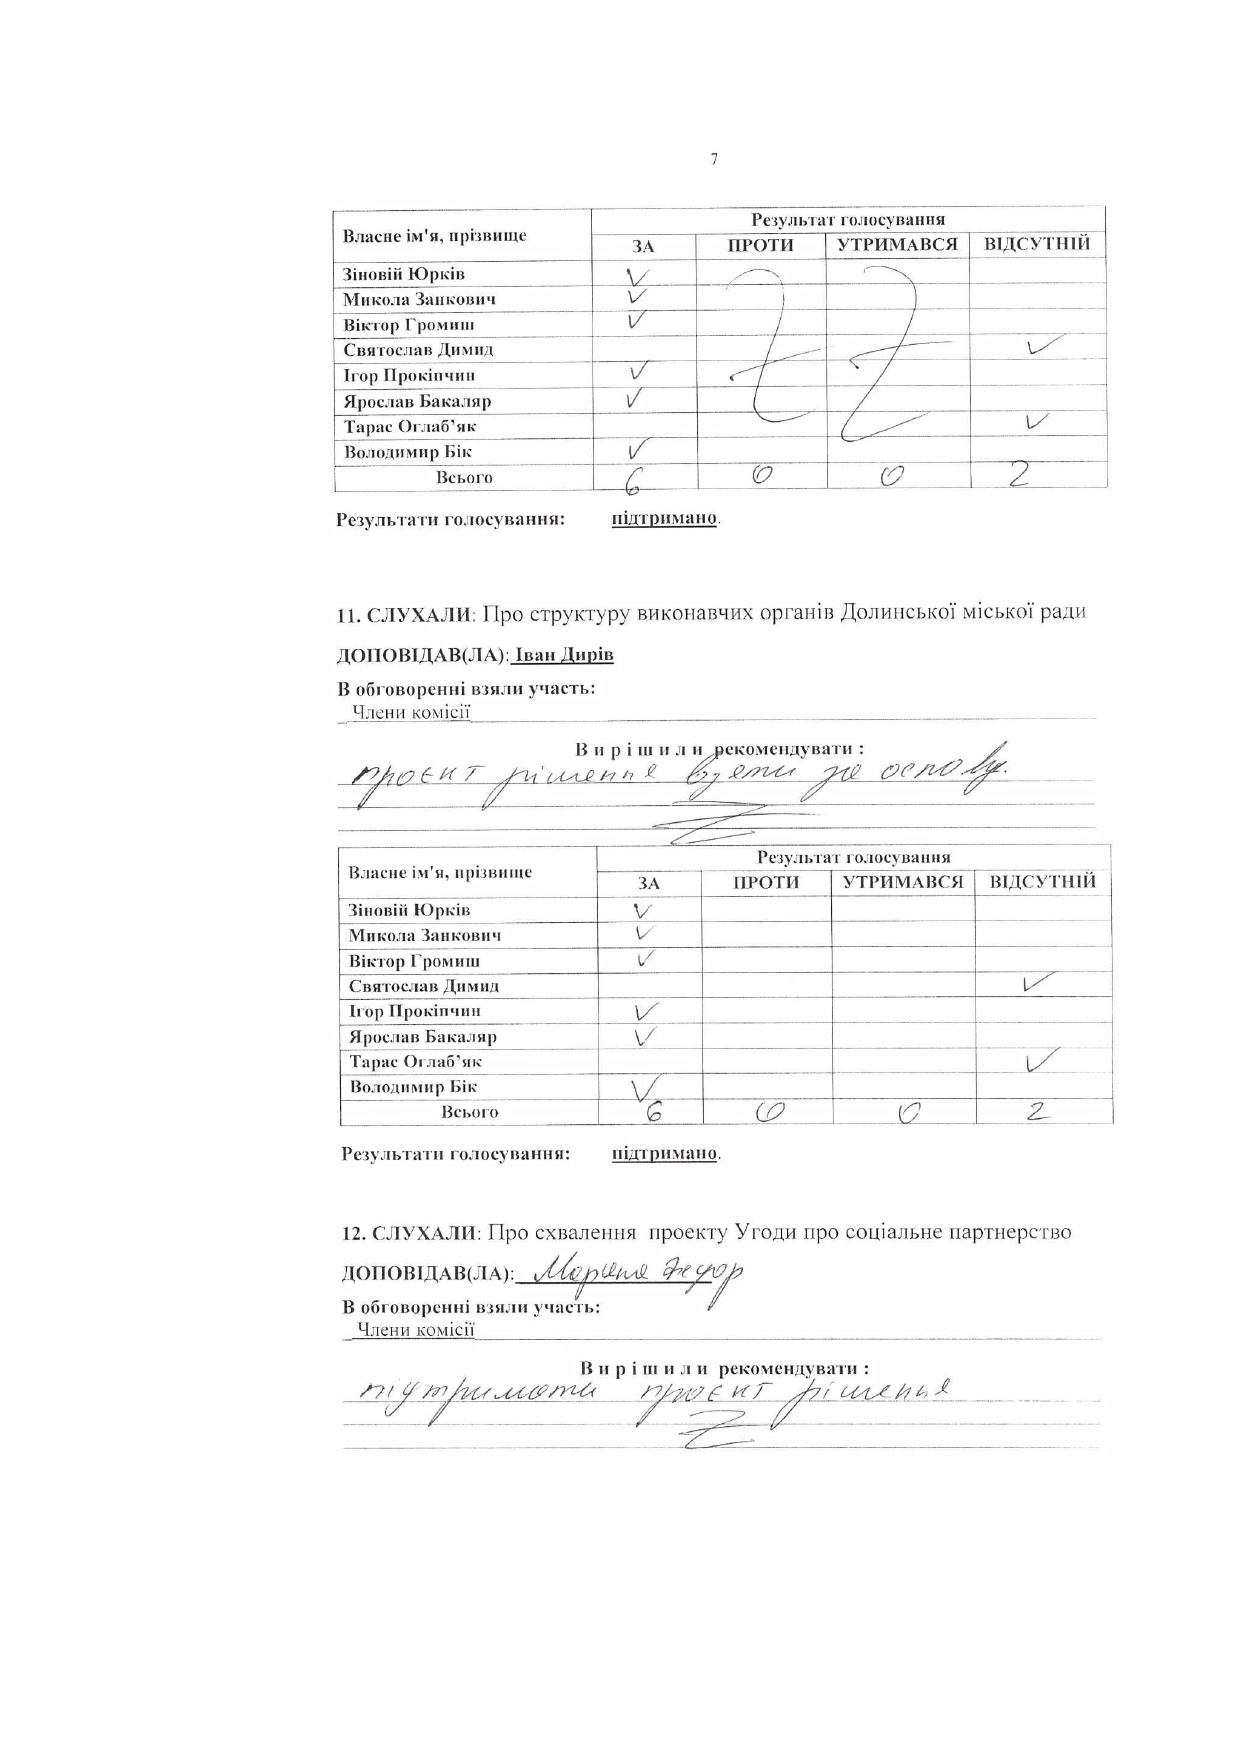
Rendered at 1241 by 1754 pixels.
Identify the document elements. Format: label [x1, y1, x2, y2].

picture [147, 88, 1151, 1506]
